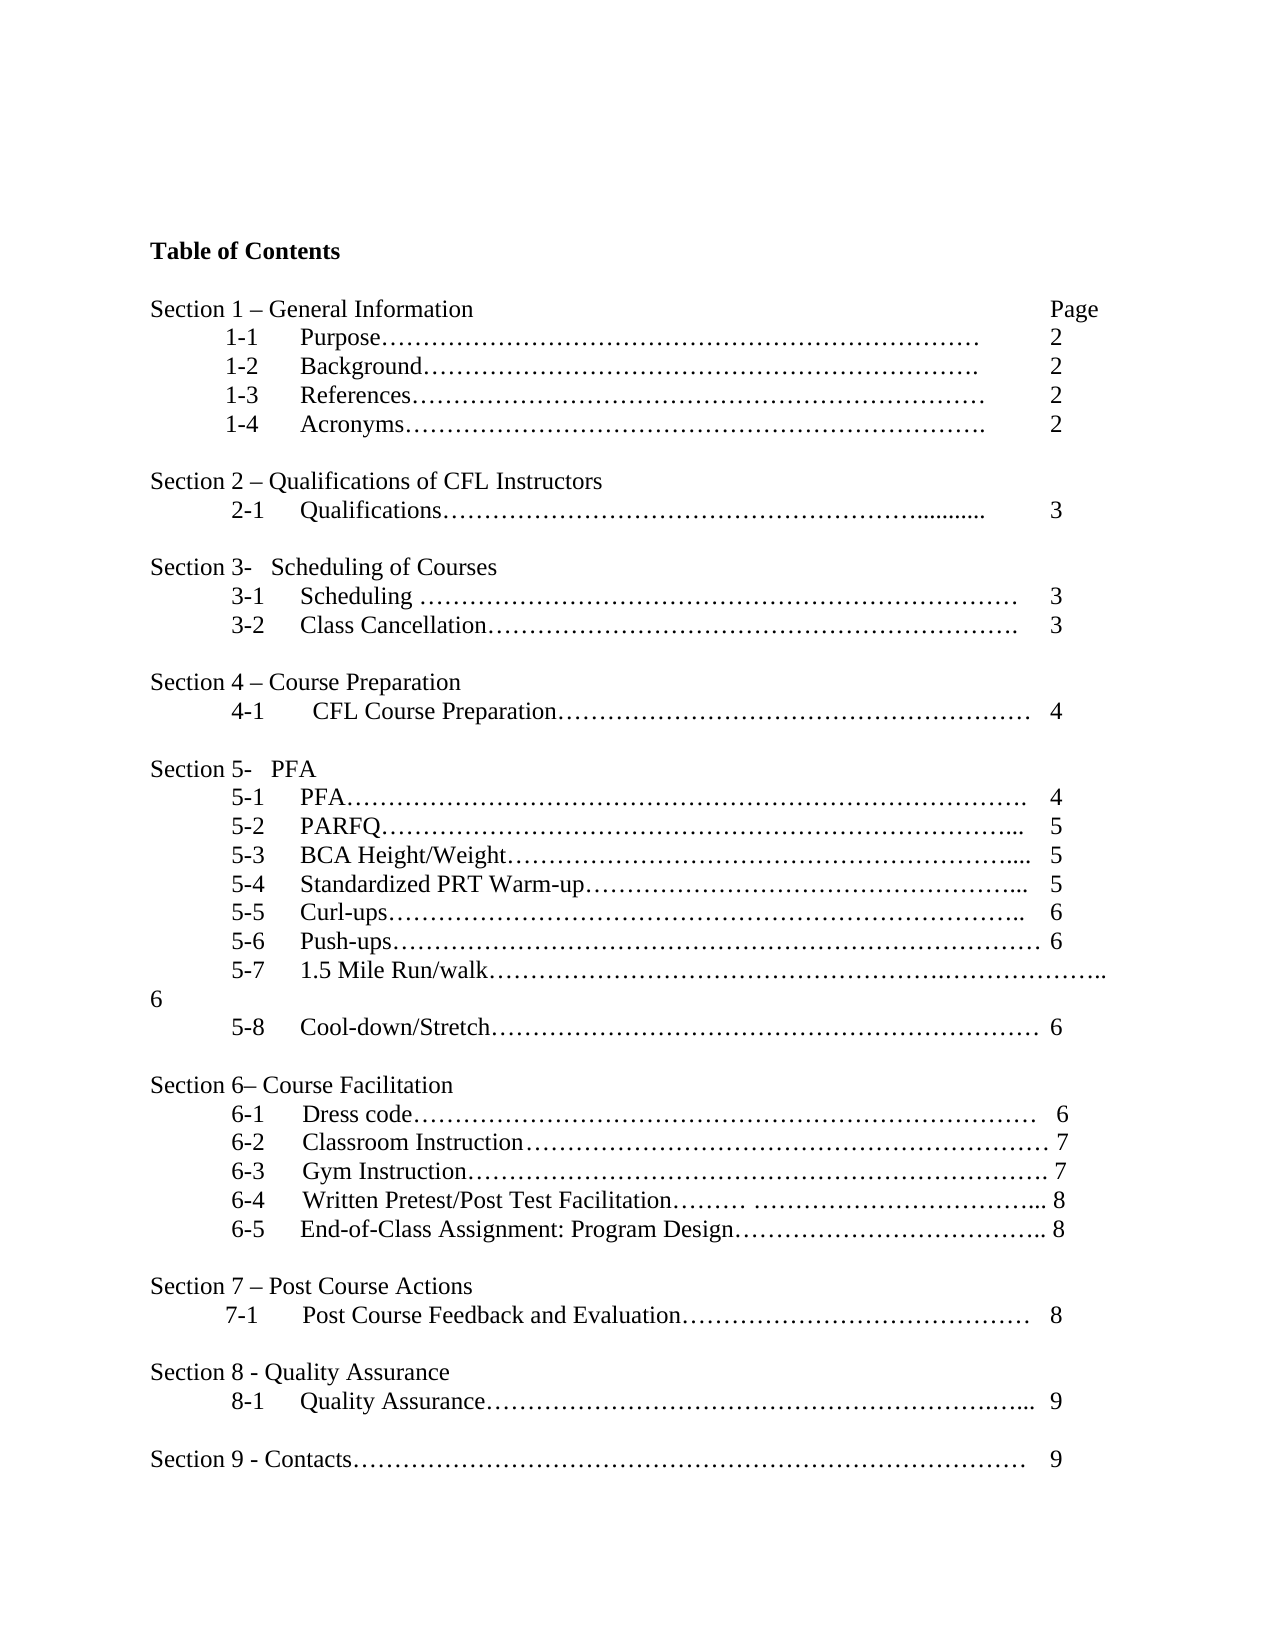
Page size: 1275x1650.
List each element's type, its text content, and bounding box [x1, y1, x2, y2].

text 6-1 Dress code………………………………………………………………… 6 [225, 1099, 1125, 1127]
text Section 5- PFA [150, 754, 1125, 782]
text 8-1 Quality Assurance…………………………………………………….…... 9 [150, 1386, 1125, 1415]
text Section 3- Scheduling of Courses [150, 552, 1125, 581]
text 2-1 Qualifications…………………………………………………........... 3 [225, 495, 1125, 524]
text Section 9 - Contacts……………………………………………………………………… 9 [150, 1444, 1125, 1472]
text 5-4 Standardized PRT Warm-up……………………………………………... 5 [150, 869, 1125, 897]
text 5-6 Push-ups…………………………………………………………………… 6 5-7 1.5 Mile Run/walk……………………………………………….……………….. 6 [150, 926, 1125, 1012]
text Section 6– Course Facilitation [150, 1070, 1125, 1099]
list Background…………………………………………………………. 2 [225, 351, 1125, 380]
text 5-1 PFA………………………………………………………………………. 4 [150, 782, 1125, 811]
list Acronyms……………………………………………………………. 2 [225, 409, 1125, 437]
text 4-1 CFL Course Preparation………………………………………………… 4 [150, 696, 1125, 725]
text 6-5 End-of-Class Assignment: Program Design……………………………….. 8 [150, 1214, 1125, 1242]
text Section 1 – General Information Page [150, 294, 1125, 322]
text 7-1 Post Course Feedback and Evaluation…………………………………… 8 [150, 1300, 1125, 1329]
list References…………………………………………………………… 2 [225, 380, 1125, 409]
text Table of Contents [150, 236, 1125, 265]
text 3-1 Scheduling ……………………………………………………………… 3 [150, 581, 1125, 610]
text Section 7 – Post Course Actions [150, 1271, 1125, 1300]
text 5-3 BCA Height/Weight…………………………………………………….... 5 [150, 840, 1125, 869]
list Purpose……………………………………………………………… 2 [225, 322, 1125, 351]
text 5-8 Cool-down/Stretch………………………………………………………… 6 [150, 1012, 1125, 1041]
text Section 8 - Quality Assurance [150, 1357, 1125, 1386]
text 6-3 Gym Instruction……………………………………………………………. 7 [150, 1156, 1125, 1185]
text Section 4 – Course Preparation [150, 667, 1125, 696]
text 6-2 Classroom Instruction ……………………………………………………… 7 [225, 1127, 1125, 1156]
text 5-5 Curl-ups………………………………………………………………….. 6 [150, 897, 1125, 926]
text 6-4 Written Pretest/Post Test Facilitation……… ……………………………... 8 [150, 1185, 1125, 1214]
text Section 2 – Qualifications of CFL Instructors [150, 466, 1125, 495]
text 3-2 Class Cancellation………………………………………………………. 3 [150, 610, 1125, 639]
text 5-2 PARFQ…………………………………………………………………... 5 [150, 811, 1125, 840]
